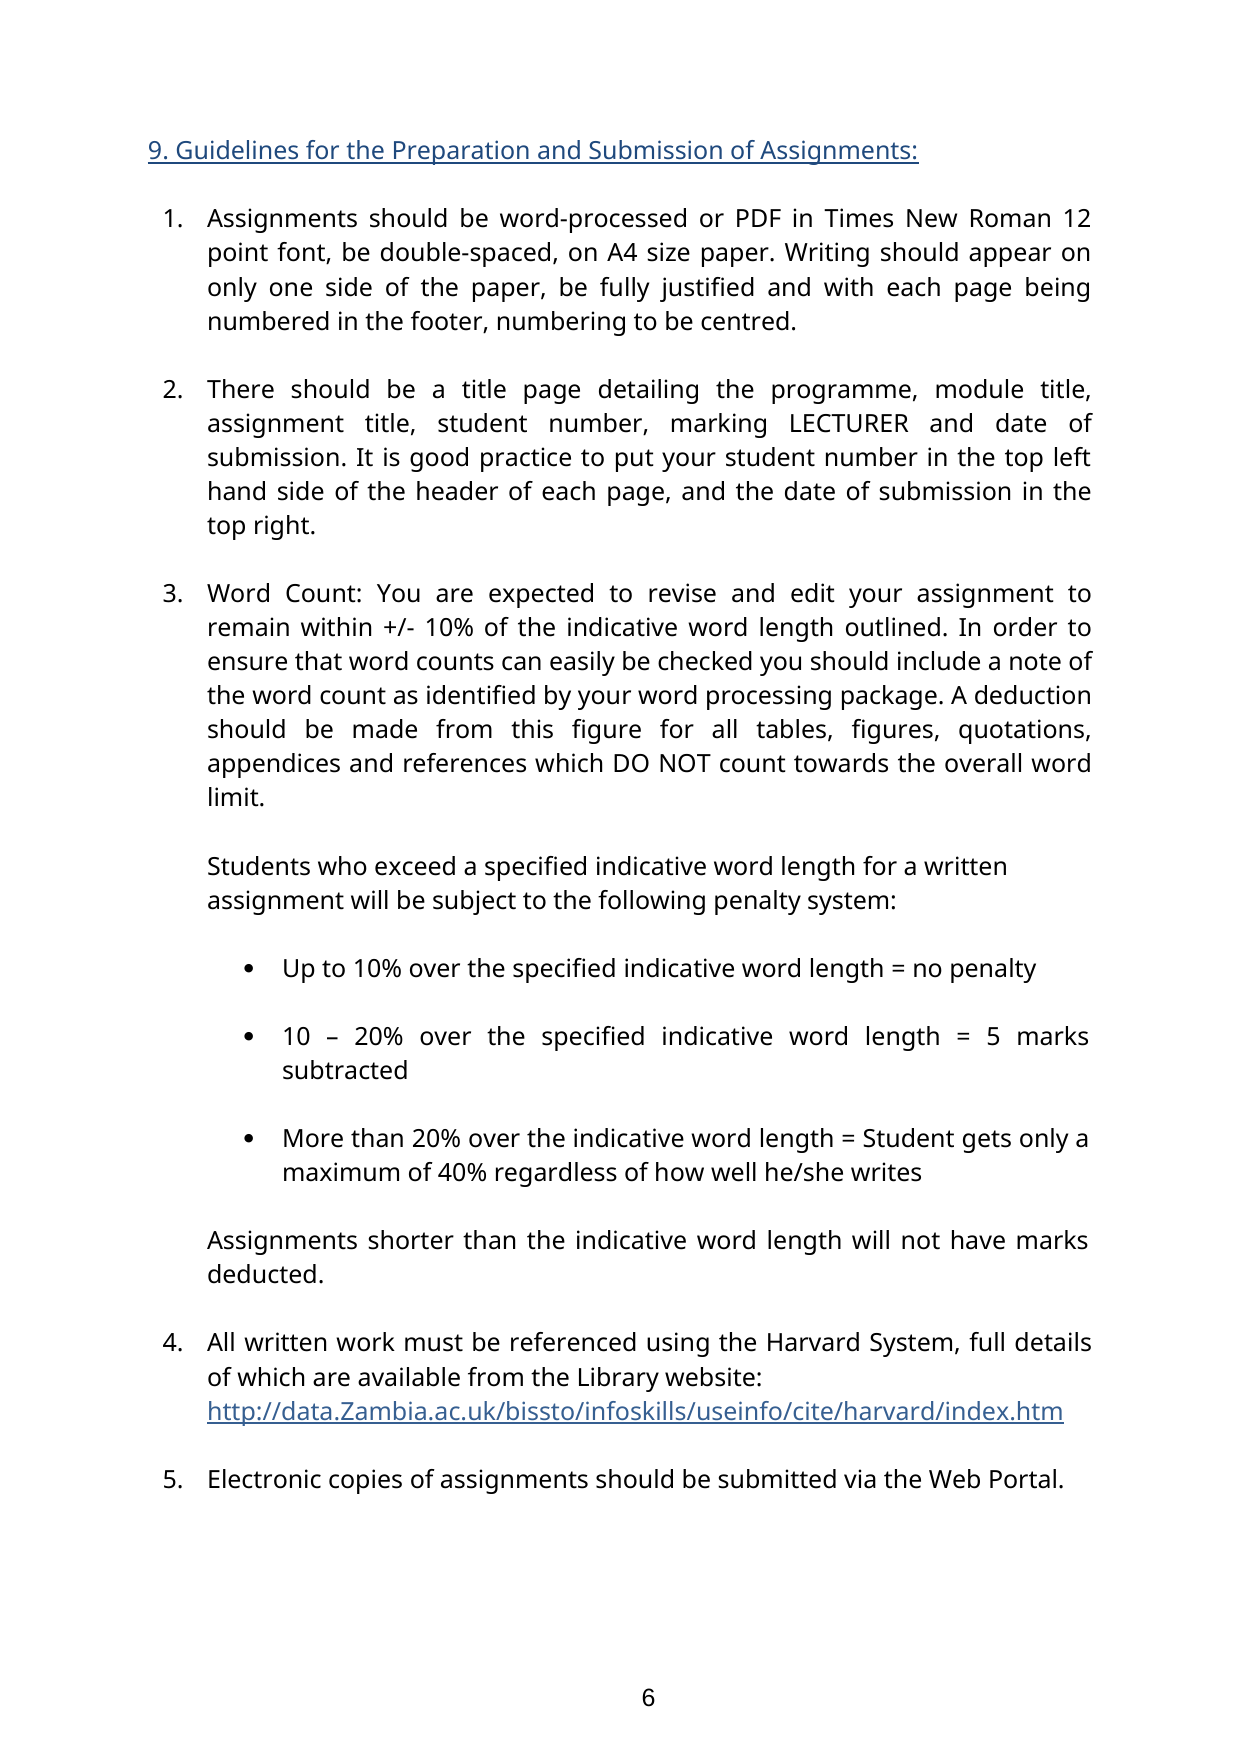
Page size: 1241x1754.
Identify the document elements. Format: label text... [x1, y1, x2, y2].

text 9. Guidelines for the Preparation and Submission of Assignments: [148, 133, 1137, 167]
list Up to 10% over the specified indicative word length = no penalty [244, 950, 1090, 984]
text Students who exceed a specified indicative word length for a written assignment will be subject to the following penalty system: [207, 848, 1090, 916]
list More than 20% over the indicative word length = Student gets only a maximum of 40% regardless of how well he/she writes [244, 1121, 1090, 1189]
list Assignments should be word-processed or PDF in Times New Roman 12 point font, be double-spaced, on A4 size paper. Writing should appear on only one side of the paper, be fully justified and with each page being numbered in the footer, numbering to be centred. [162, 201, 1093, 337]
list 10 – 20% over the specified indicative word length = 5 marks subtracted [244, 1018, 1090, 1087]
list There should be a title page detailing the programme, module title, assignment title, student number, marking LECTURER and date of submission. It is good practice to put your student number in the top left hand side of the header of each page, and the date of submission in the top right. [162, 371, 1093, 542]
text http://data.Zambia.ac.uk/bissto/infoskills/useinfo/cite/harvard/index.htm [207, 1393, 1093, 1427]
list Word Count: You are expected to revise and edit your assignment to remain within +/- 10% of the indicative word length outlined. In order to ensure that word counts can easily be checked you should include a note of the word count as identified by your word processing package. A deduction should be made from this figure for all tables, figures, quotations, appendices and references which DO NOT count towards the overall word limit. [162, 576, 1093, 814]
text Assignments shorter than the indicative word length will not have marks deducted. [207, 1223, 1090, 1291]
list Electronic copies of assignments should be submitted via the Web Portal. [162, 1461, 1093, 1495]
list All written work must be referenced using the Harvard System, full details of which are available from the Library website: [162, 1325, 1093, 1393]
